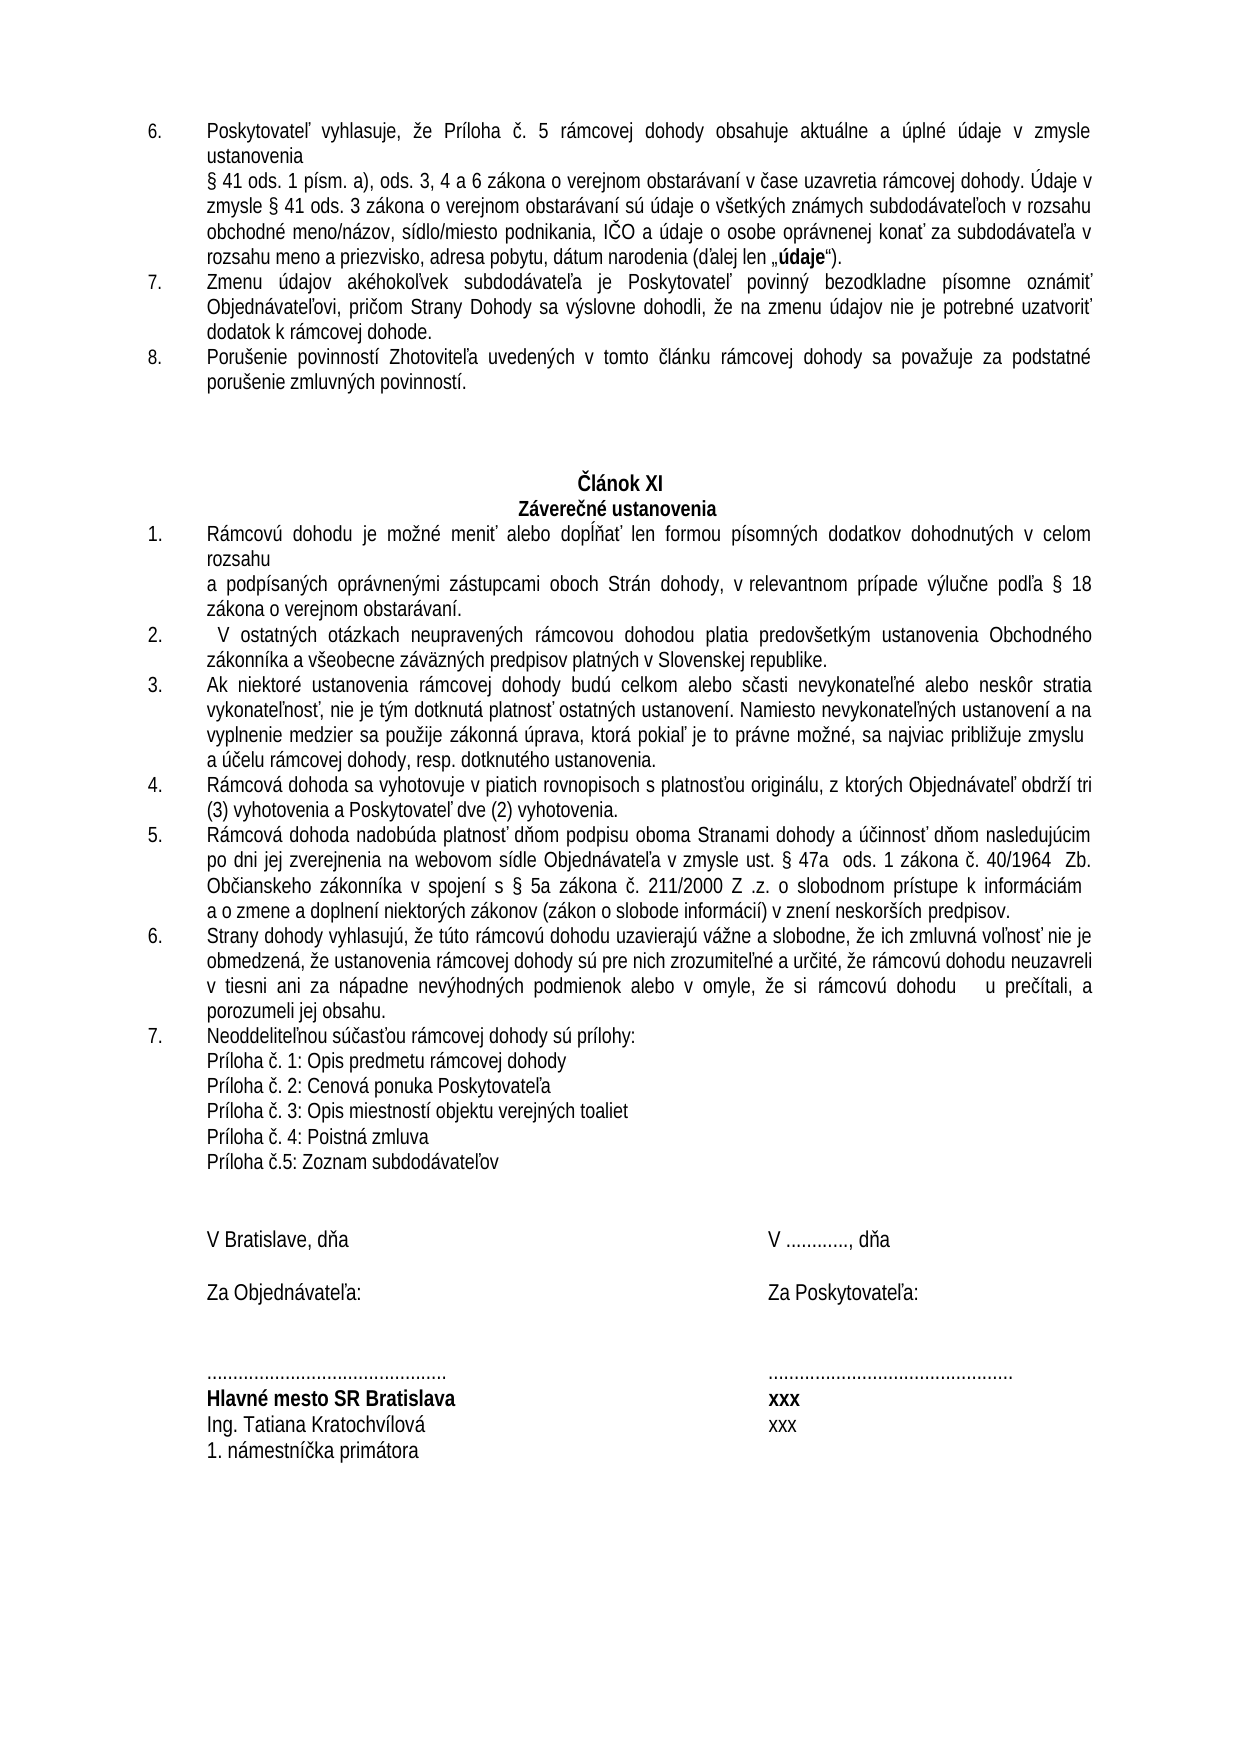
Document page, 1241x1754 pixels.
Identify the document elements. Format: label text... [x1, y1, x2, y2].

list Ak niektoré ustanovenia rámcovej dohody budú celkom alebo sčasti nevykonateľné alebo neskôr stratia vykonateľnosť, nie je tým dotknutá platnosť ostatných ustanovení. Namiesto nevykonateľných ustanovení a na vyplnenie medzier sa použije zákonná úprava, ktorá pokiaľ je to právne možné, sa najviac približuje zmyslu a účelu rámcovej dohody, resp. dotknutého ustanovenia. [148, 672, 1093, 772]
list Zmenu údajov akéhokoľvek subdodávateľa je Poskytovateľ povinný bezodkladne písomne oznámiť Objednávateľovi, pričom Strany Dohody sa výslovne dohodli, že na zmenu údajov nie je potrebné uzatvoriť dodatok k rámcovej dohode. [148, 269, 1093, 344]
list Porušenie povinností Zhotoviteľa uvedených v tomto článku rámcovej dohody sa považuje za podstatné porušenie zmluvných povinností. [148, 344, 1093, 394]
list Strany dohody vyhlasujú, že túto rámcovú dohodu uzavierajú vážne a slobodne, že ich zmluvná voľnosť nie je obmedzená, že ustanovenia rámcovej dohody sú pre nich zrozumiteľné a určité, že rámcovú dohodu neuzavreli v tiesni ani za nápadne nevýhodných podmienok alebo v omyle, že si rámcovú dohodu u prečítali, a porozumeli jej obsahu. [148, 923, 1093, 1023]
text 1. námestníčka primátora [207, 1437, 1093, 1464]
list Rámcovú dohodu je možné meniť alebo dopĺňať len formou písomných dodatkov dohodnutých v celom rozsahu a podpísaných oprávnenými zástupcami oboch Strán dohody, v relevantnom prípade výlučne podľa § 18 zákona o verejnom obstarávaní. [148, 521, 1093, 621]
text Príloha č. 3: Opis miestností objektu verejných toaliet [160, 1098, 1035, 1123]
list V ostatných otázkach neupravených rámcovou dohodou platia predovšetkým ustanovenia Obchodného zákonníka a všeobecne záväzných predpisov platných v Slovenskej republike. [148, 621, 1093, 672]
text Príloha č. 4: Poistná zmluva [160, 1123, 1035, 1149]
list Rámcová dohoda sa vyhotovuje v piatich rovnopisoch s platnosťou originálu, z ktorých Objednávateľ obdrží tri (3) vyhotovenia a Poskytovateľ dve (2) vyhotovenia. [148, 772, 1093, 822]
text .............................................. ............................................... [207, 1358, 1093, 1384]
text V Bratislave, dňa V ............, dňa [207, 1226, 1093, 1253]
text Hlavné mesto SR Bratislava xxx [207, 1384, 1093, 1411]
list Rámcová dohoda nadobúda platnosť dňom podpisu oboma Stranami dohody a účinnosť dňom nasledujúcim po dni jej zverejnenia na webovom sídle Objednávateľa v zmysle ust. § 47a ods. 1 zákona č. 40/1964 Zb. Občianskeho zákonníka v spojení s § 5a zákona č. 211/2000 Z .z. o slobodnom prístupe k informáciám a o zmene a doplnení niektorých zákonov (zákon o slobode informácií) v znení neskorších predpisov. [148, 822, 1093, 923]
text Za Objednávateľa: Za Poskytovateľa: [207, 1279, 1093, 1306]
list Príloha č. 1: Opis predmetu rámcovej dohody [207, 1048, 1093, 1073]
text Príloha č. 2: Cenová ponuka Poskytovateľa [160, 1073, 1035, 1098]
text Príloha č.5: Zoznam subdodávateľov [160, 1149, 1035, 1174]
list Poskytovateľ vyhlasuje, že Príloha č. 5 rámcovej dohody obsahuje aktuálne a úplné údaje v zmysle ustanovenia § 41 ods. 1 písm. a), ods. 3, 4 a 6 zákona o verejnom obstarávaní v čase uzavretia rámcovej dohody. Údaje v zmysle § 41 ods. 3 zákona o verejnom obstarávaní sú údaje o všetkých známych subdodávateľoch v rozsahu obchodné meno/názov, sídlo/miesto podnikania, IČO a údaje o osobe oprávnenej konať za subdodávateľa v rozsahu meno a priezvisko, adresa pobytu, dátum narodenia (ďalej len „údaje“). [148, 118, 1093, 269]
list Neoddeliteľnou súčasťou rámcovej dohody sú prílohy: [148, 1023, 1093, 1048]
text Záverečné ustanovenia [185, 496, 1035, 521]
text Ing. Tatiana Kratochvílová xxx [207, 1411, 1093, 1437]
text Článok XI [148, 469, 1093, 496]
